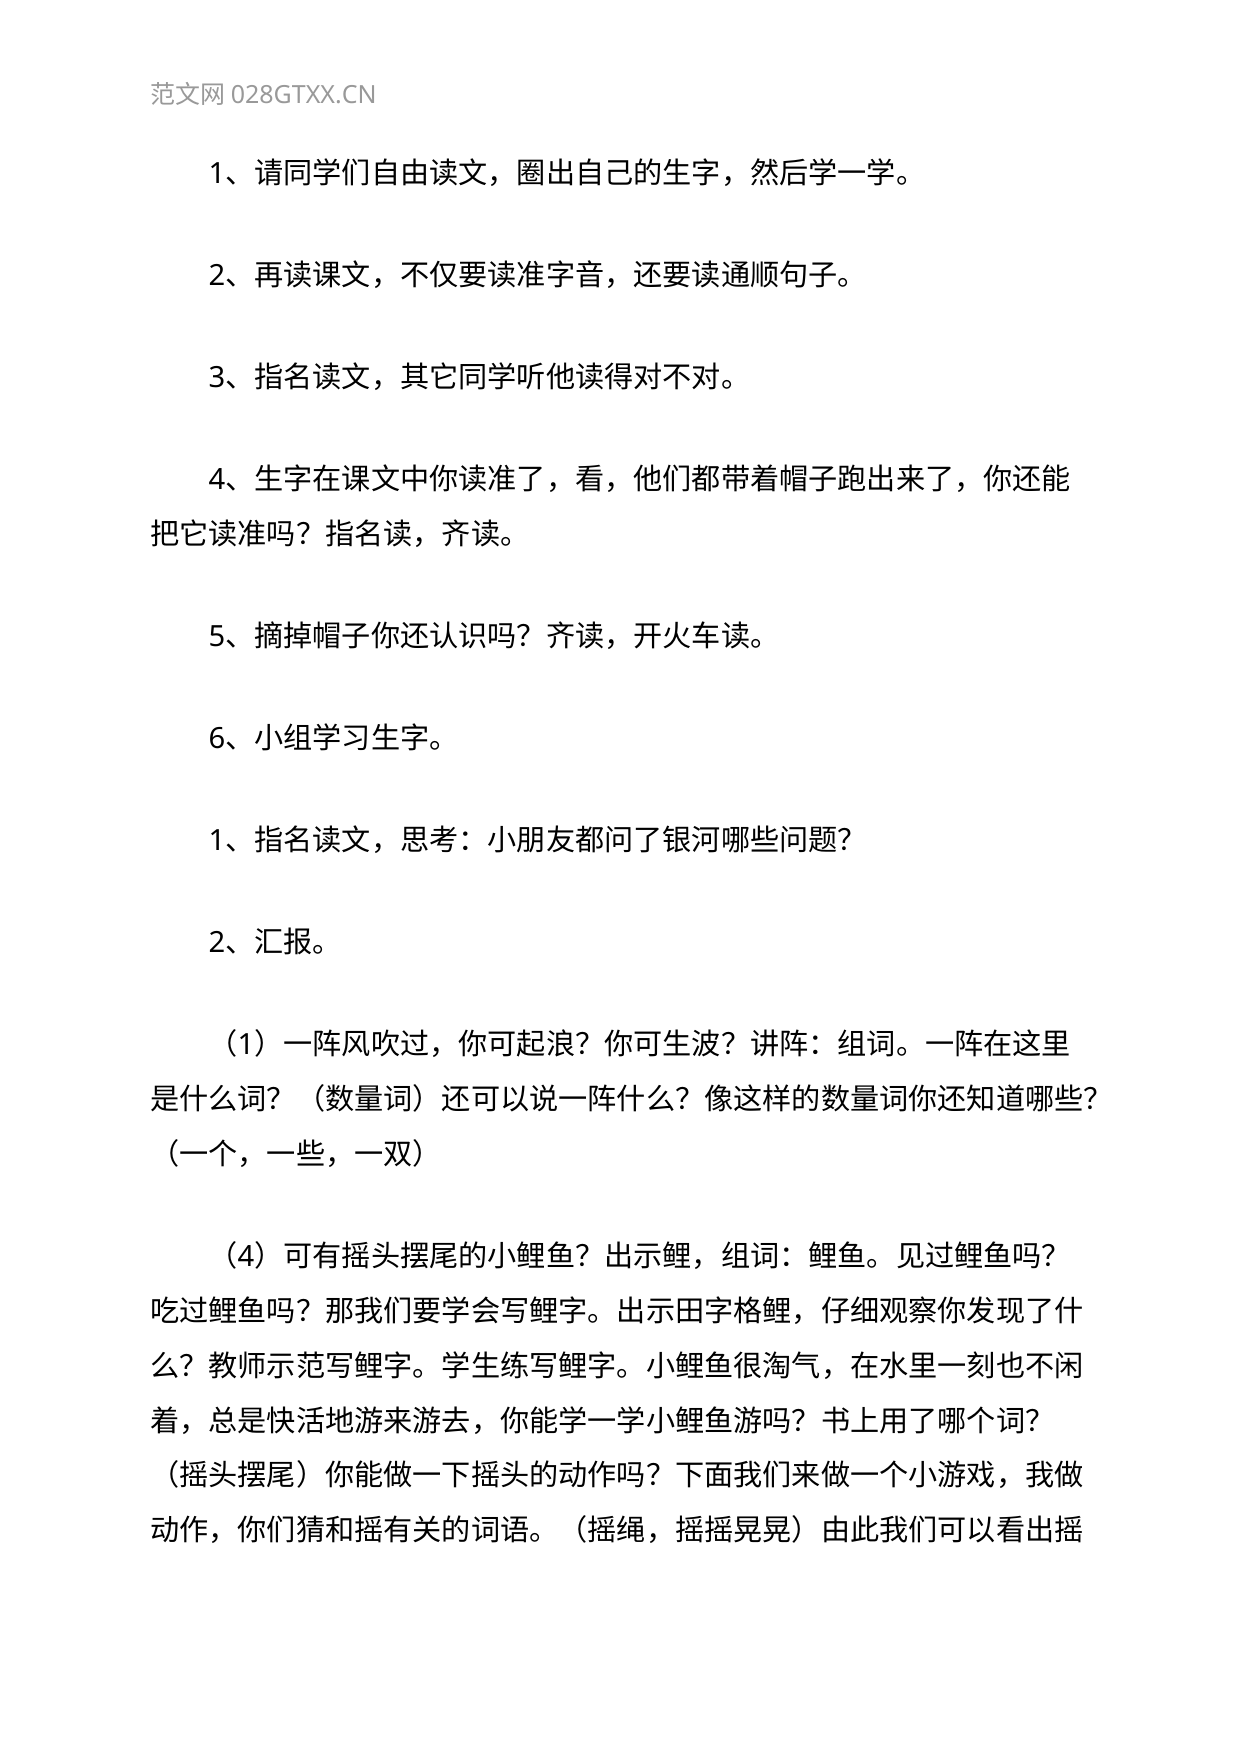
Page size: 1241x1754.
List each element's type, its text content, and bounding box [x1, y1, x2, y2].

text 4、生字在课文中你读准了，看，他们都带着帽子跑出来了，你还能把它读准吗？指名读，齐读。 [150, 456, 1090, 553]
text （1）一阵风吹过，你可起浪？你可生波？讲阵：组词。一阵在这里是什么词？（数量词）还可以说一阵什么？像这样的数量词你还知道哪些？（一个，一些，一双） [150, 1021, 1090, 1173]
text 1、指名读文，思考：小朋友都问了银河哪些问题？ [150, 817, 1090, 859]
text 2、汇报。 [150, 919, 1090, 961]
text 6、小组学习生字。 [150, 715, 1090, 757]
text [150, 1232, 1090, 1549]
text 5、摘掉帽子你还认识吗？齐读，开火车读。 [150, 613, 1090, 655]
text 1、请同学们自由读文，圈出自己的生字，然后学一学。 [150, 150, 1090, 192]
text 3、指名读文，其它同学听他读得对不对。 [150, 354, 1090, 396]
text 2、再读课文，不仅要读准字音，还要读通顺句子。 [150, 252, 1090, 294]
